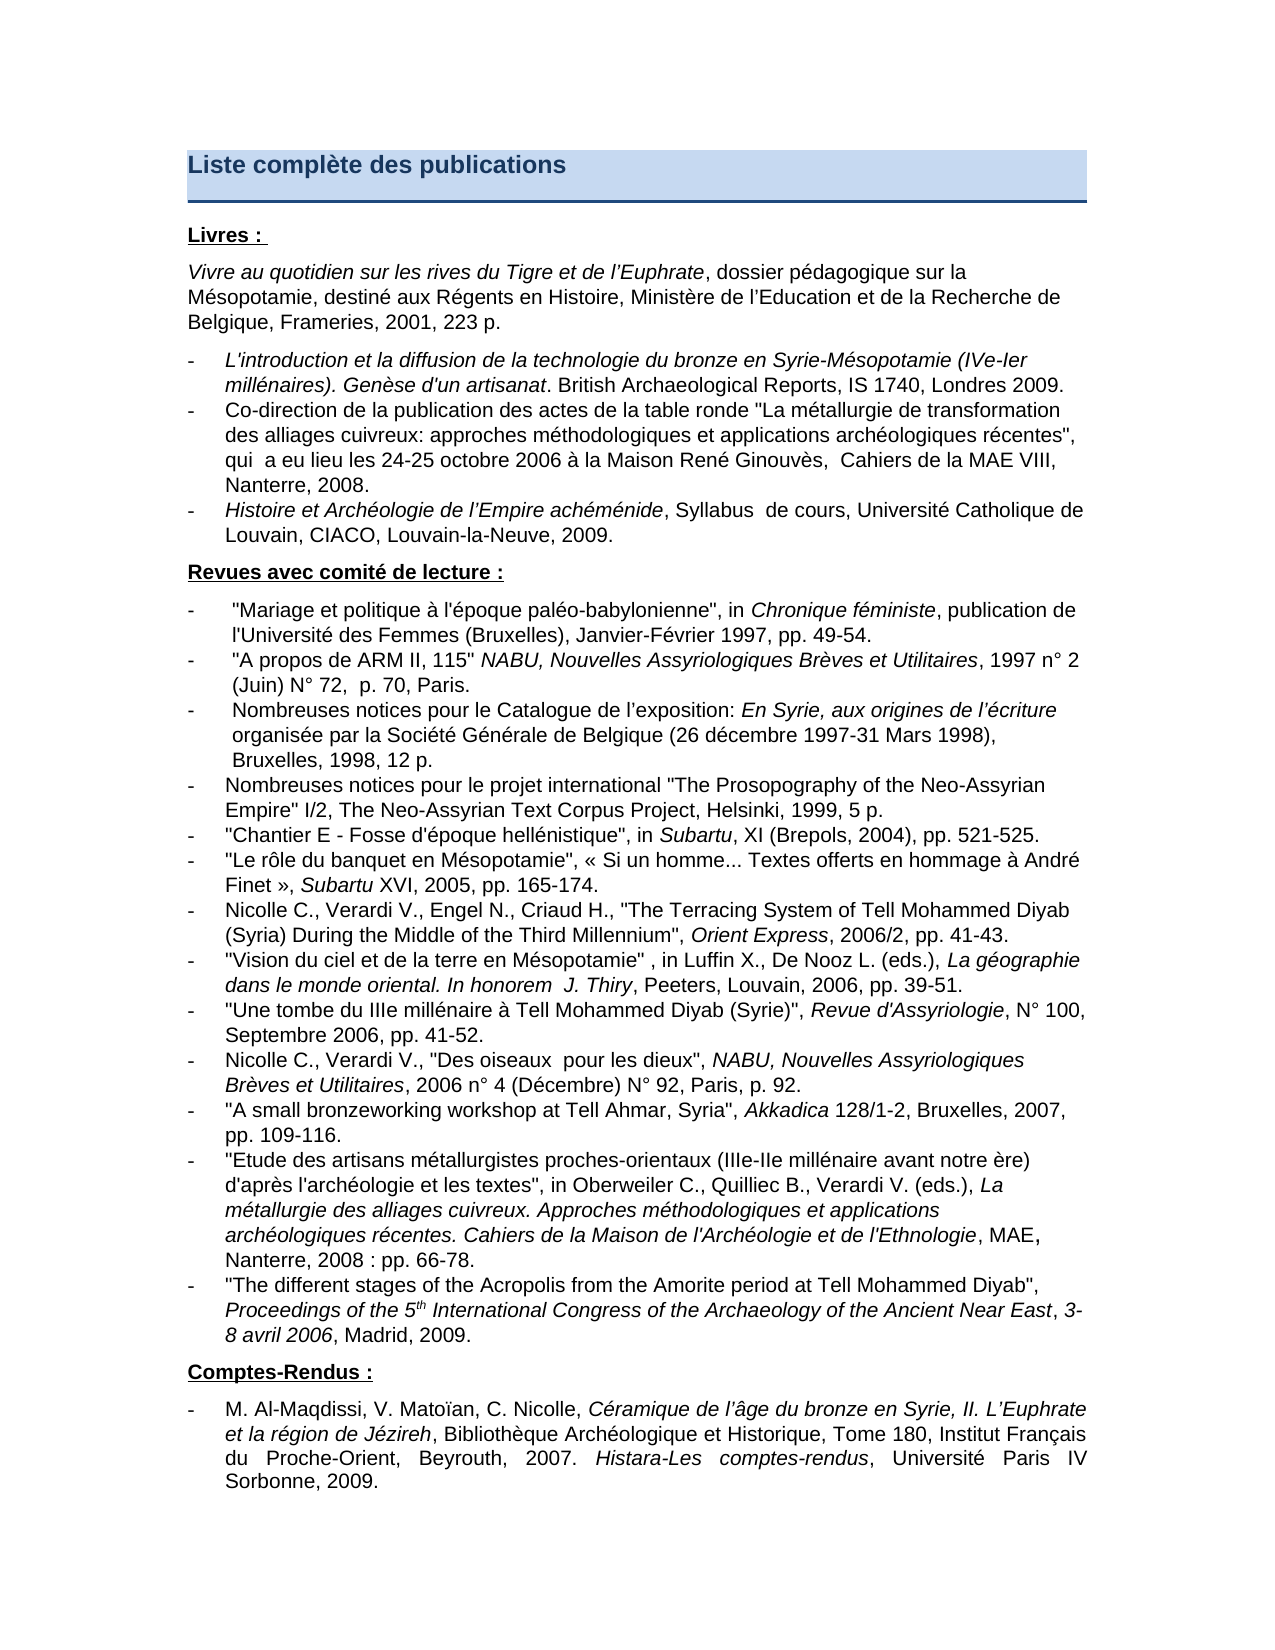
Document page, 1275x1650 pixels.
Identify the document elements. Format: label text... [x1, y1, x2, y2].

list Histoire et Archéologie de l’Empire achéménide, Syllabus de cours, Université Catholique de Louvain, CIACO, Louvain-la-Neuve, 2009. [187, 497, 1087, 547]
text - "Mariage et politique à l'époque paléo-babylonienne", in Chronique féministe, publication de l'Université des Femmes (Bruxelles), Janvier-Février 1997, pp. 49-54. [187, 597, 1087, 647]
text - Nombreuses notices pour le Catalogue de l’exposition: En Syrie, aux origines de l’écriture organisée par la Société Générale de Belgique (26 décembre 1997-31 Mars 1998), Bruxelles, 1998, 12 p. [187, 697, 1087, 772]
text Revues avec comité de lecture : [187, 560, 1087, 585]
list Nicolle C., Verardi V., "Des oiseaux pour les dieux", NABU, Nouvelles Assyriologiques Brèves et Utilitaires, 2006 n° 4 (Décembre) N° 92, Paris, p. 92. [187, 1047, 1087, 1097]
list "The different stages of the Acropolis from the Amorite period at Tell Mohammed Diyab", Proceedings of the 5th International Congress of the Archaeology of the Ancient Near East, 3-8 avril 2006, Madrid, 2009. [187, 1272, 1087, 1347]
text - "A propos de ARM II, 115" NABU, Nouvelles Assyriologiques Brèves et Utilitaires, 1997 n° 2 (Juin) N° 72, p. 70, Paris. [187, 647, 1087, 697]
list L'introduction et la diffusion de la technologie du bronze en Syrie-Mésopotamie (IVe-Ier millénaires). Genèse d'un artisanat. British Archaeological Reports, IS 1740, Londres 2009. [187, 347, 1087, 397]
list "Une tombe du IIIe millénaire à Tell Mohammed Diyab (Syrie)", Revue d'Assyriologie, N° 100, Septembre 2006, pp. 41-52. [187, 997, 1087, 1047]
list "A small bronzeworking workshop at Tell Ahmar, Syria", Akkadica 128/1-2, Bruxelles, 2007, pp. 109-116. [187, 1097, 1087, 1147]
list "Le rôle du banquet en Mésopotamie", « Si un homme... Textes offerts en hommage à André Finet », Subartu XVI, 2005, pp. 165-174. [187, 847, 1087, 897]
list "Etude des artisans métallurgistes proches-orientaux (IIIe-IIe millénaire avant notre ère) d'après l'archéologie et les textes", in Oberweiler C., Quilliec B., Verardi V. (eds.), La métallurgie des alliages cuivreux. Approches méthodologiques et applications archéologiques récentes. Cahiers de la Maison de l'Archéologie et de l'Ethnologie, MAE, Nanterre, 2008 : pp. 66-78. [187, 1147, 1087, 1272]
list "Vision du ciel et de la terre en Mésopotamie" , in Luffin X., De Nooz L. (eds.), La géographie dans le monde oriental. In honorem J. Thiry, Peeters, Louvain, 2006, pp. 39-51. [187, 947, 1087, 997]
list M. Al-Maqdissi, V. Matoïan, C. Nicolle, Céramique de l’âge du bronze en Syrie, II. L’Euphrate et la région de Jézireh, Bibliothèque Archéologique et Historique, Tome 180, Institut Français du Proche-Orient, Beyrouth, 2007. Histara-Les comptes-rendus, Université Paris IV Sorbonne, 2009. [187, 1397, 1087, 1493]
list Co-direction de la publication des actes de la table ronde "La métallurgie de transformation des alliages cuivreux: approches méthodologiques et applications archéologiques récentes", qui a eu lieu les 24-25 octobre 2006 à la Maison René Ginouvès, Cahiers de la MAE VIII, Nanterre, 2008. [187, 397, 1087, 497]
text Liste complète des publications [187, 150, 1087, 179]
text Comptes-Rendus : [187, 1360, 1087, 1385]
list Nombreuses notices pour le projet international "The Prosopography of the Neo-Assyrian Empire" I/2, The Neo-Assyrian Text Corpus Project, Helsinki, 1999, 5 p. [187, 772, 1087, 822]
list "Chantier E - Fosse d'époque hellénistique", in Subartu, XI (Brepols, 2004), pp. 521-525. [187, 822, 1087, 847]
text Livres : [187, 222, 1087, 247]
text Vivre au quotidien sur les rives du Tigre et de l’Euphrate, dossier pédagogique sur la Mésopotamie, destiné aux Régents en Histoire, Ministère de l’Education et de la Recherche de Belgique, Frameries, 2001, 223 p. [187, 260, 1087, 335]
list Nicolle C., Verardi V., Engel N., Criaud H., "The Terracing System of Tell Mohammed Diyab (Syria) During the Middle of the Third Millennium", Orient Express, 2006/2, pp. 41-43. [187, 897, 1087, 947]
